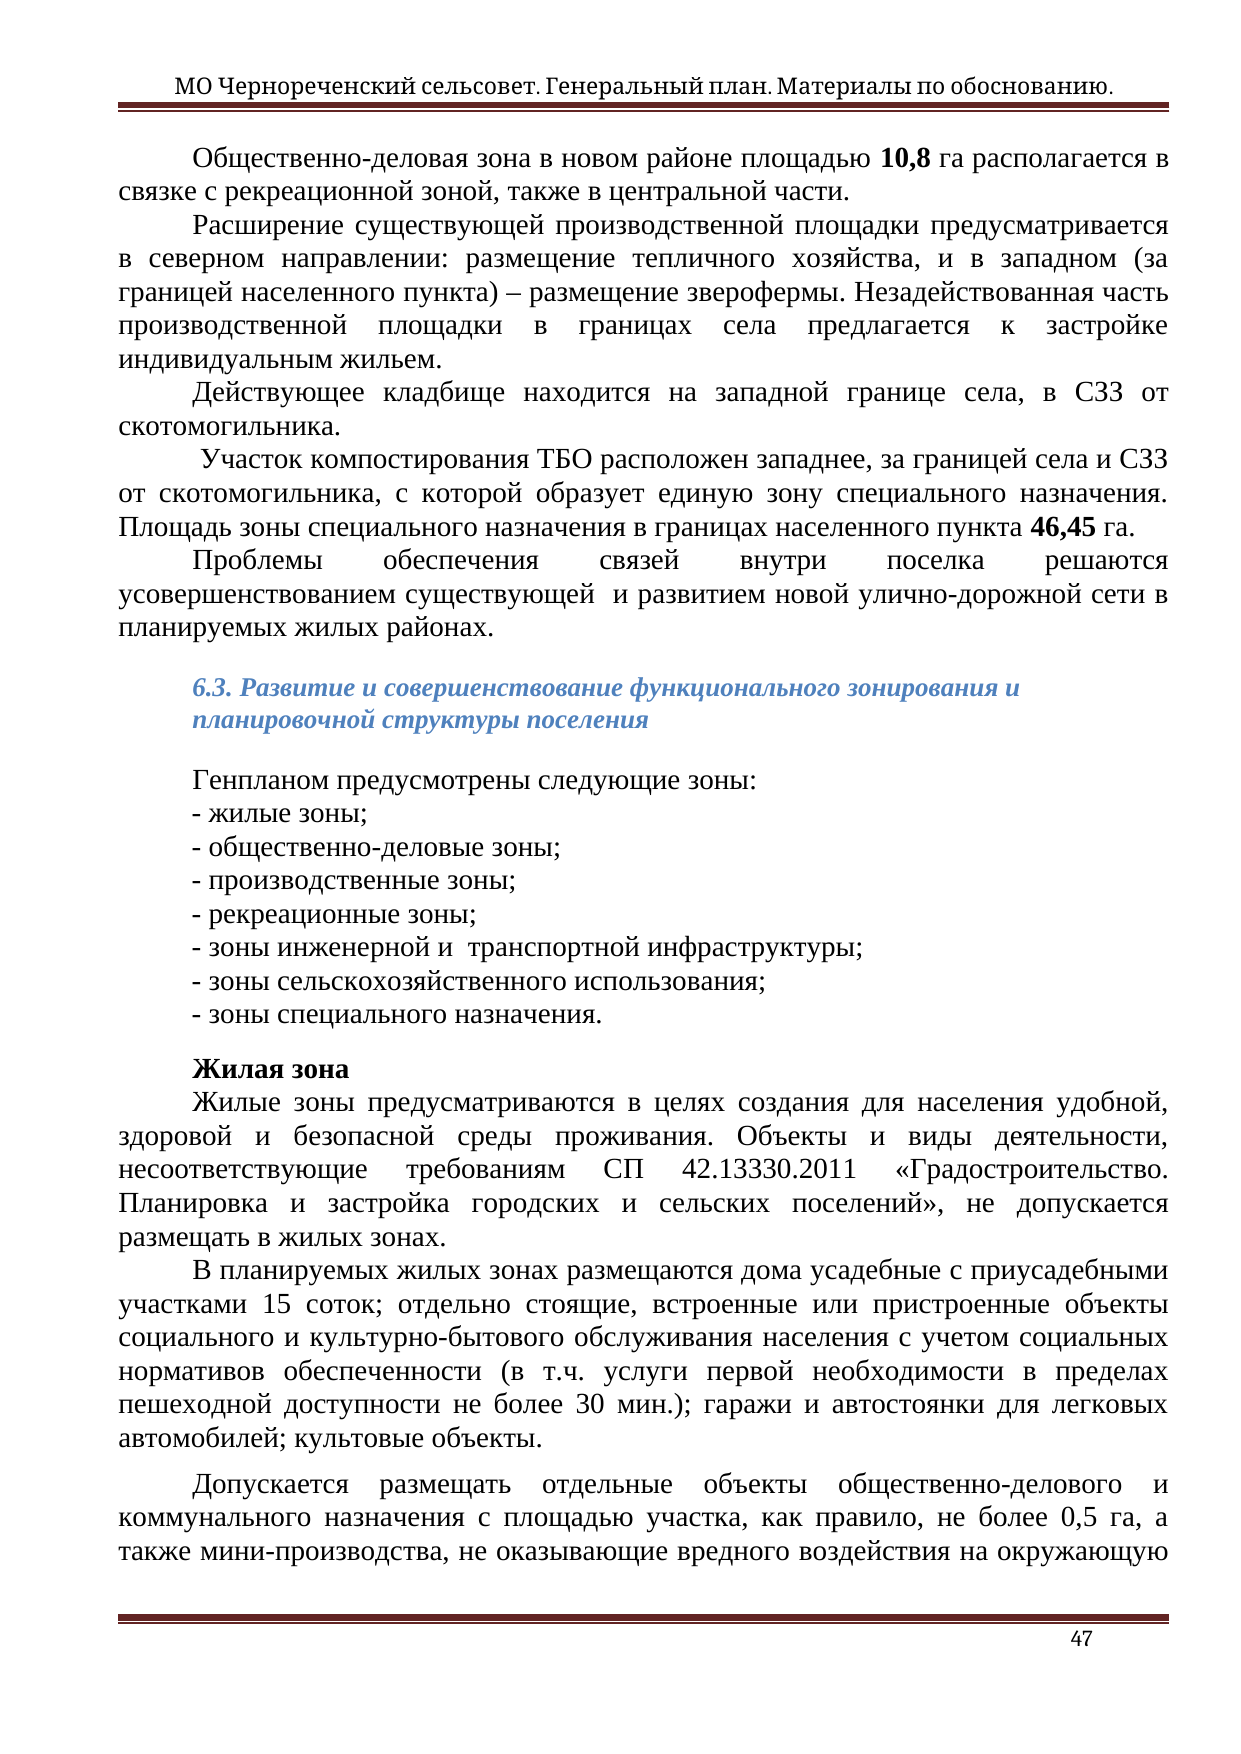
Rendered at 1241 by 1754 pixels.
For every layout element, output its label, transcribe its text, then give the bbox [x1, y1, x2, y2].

list Действующее кладбище находится на западной границе села, в СЗЗ от скотомогильника. [118, 374, 1169, 442]
list - зоны инженерной и транспортной инфраструктуры; [191, 929, 1169, 963]
list Общественно-деловая зона в новом районе площадью 10,8 га располагается в связке с рекреационной зоной, также в центральной части. [118, 140, 1169, 207]
list Жилые зоны предусматриваются в целях создания для населения удобной, здоровой и безопасной среды проживания. Объекты и виды деятельности, несоответствующие требованиям СП 42.13330.2011 «Градостроительство. Планировка и застройка городских и сельских поселений», не допускается размещать в жилых зонах. [118, 1084, 1169, 1252]
list - зоны сельскохозяйственного использования; [191, 963, 1169, 997]
list - зоны специального назначения. [191, 997, 1169, 1030]
list - жилые зоны; [191, 795, 1169, 829]
subtitle 6.3. Развитие и совершенствование функционального зонирования и планировочной структуры поселения [192, 672, 1169, 734]
list Генпланом предусмотрены следующие зоны: [118, 762, 1169, 795]
list В планируемых жилых зонах размещаются дома усадебные с приусадебными участками 15 соток; отдельно стоящие, встроенные или пристроенные объекты социального и культурно-бытового обслуживания населения с учетом социальных нормативов обеспеченности (в т.ч. услуги первой необходимости в пределах пешеходной доступности не более 30 мин.); гаражи и автостоянки для легковых автомобилей; культовые объекты. [118, 1252, 1169, 1453]
list - производственные зоны; [191, 862, 1169, 896]
text Проблемы обеспечения связей внутри поселка решаются усовершенствованием существующей и развитием новой улично-дорожной сети в планируемых жилых районах. [118, 542, 1169, 643]
list Участок компостирования ТБО расположен западнее, за границей села и СЗЗ от скотомогильника, с которой образует единую зону специального назначения. Площадь зоны специального назначения в границах населенного пункта 46,45 га. [118, 442, 1169, 542]
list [118, 1466, 1169, 1567]
list - рекреационные зоны; [191, 896, 1169, 929]
list - общественно-деловые зоны; [191, 829, 1169, 862]
list Расширение существующей производственной площадки предусматривается в северном направлении: размещение тепличного хозяйства, и в западном (за границей населенного пункта) – размещение зверофермы. Незадействованная часть производственной площадки в границах села предлагается к застройке индивидуальным жильем. [118, 207, 1169, 374]
list Жилая зона [118, 1051, 1169, 1084]
